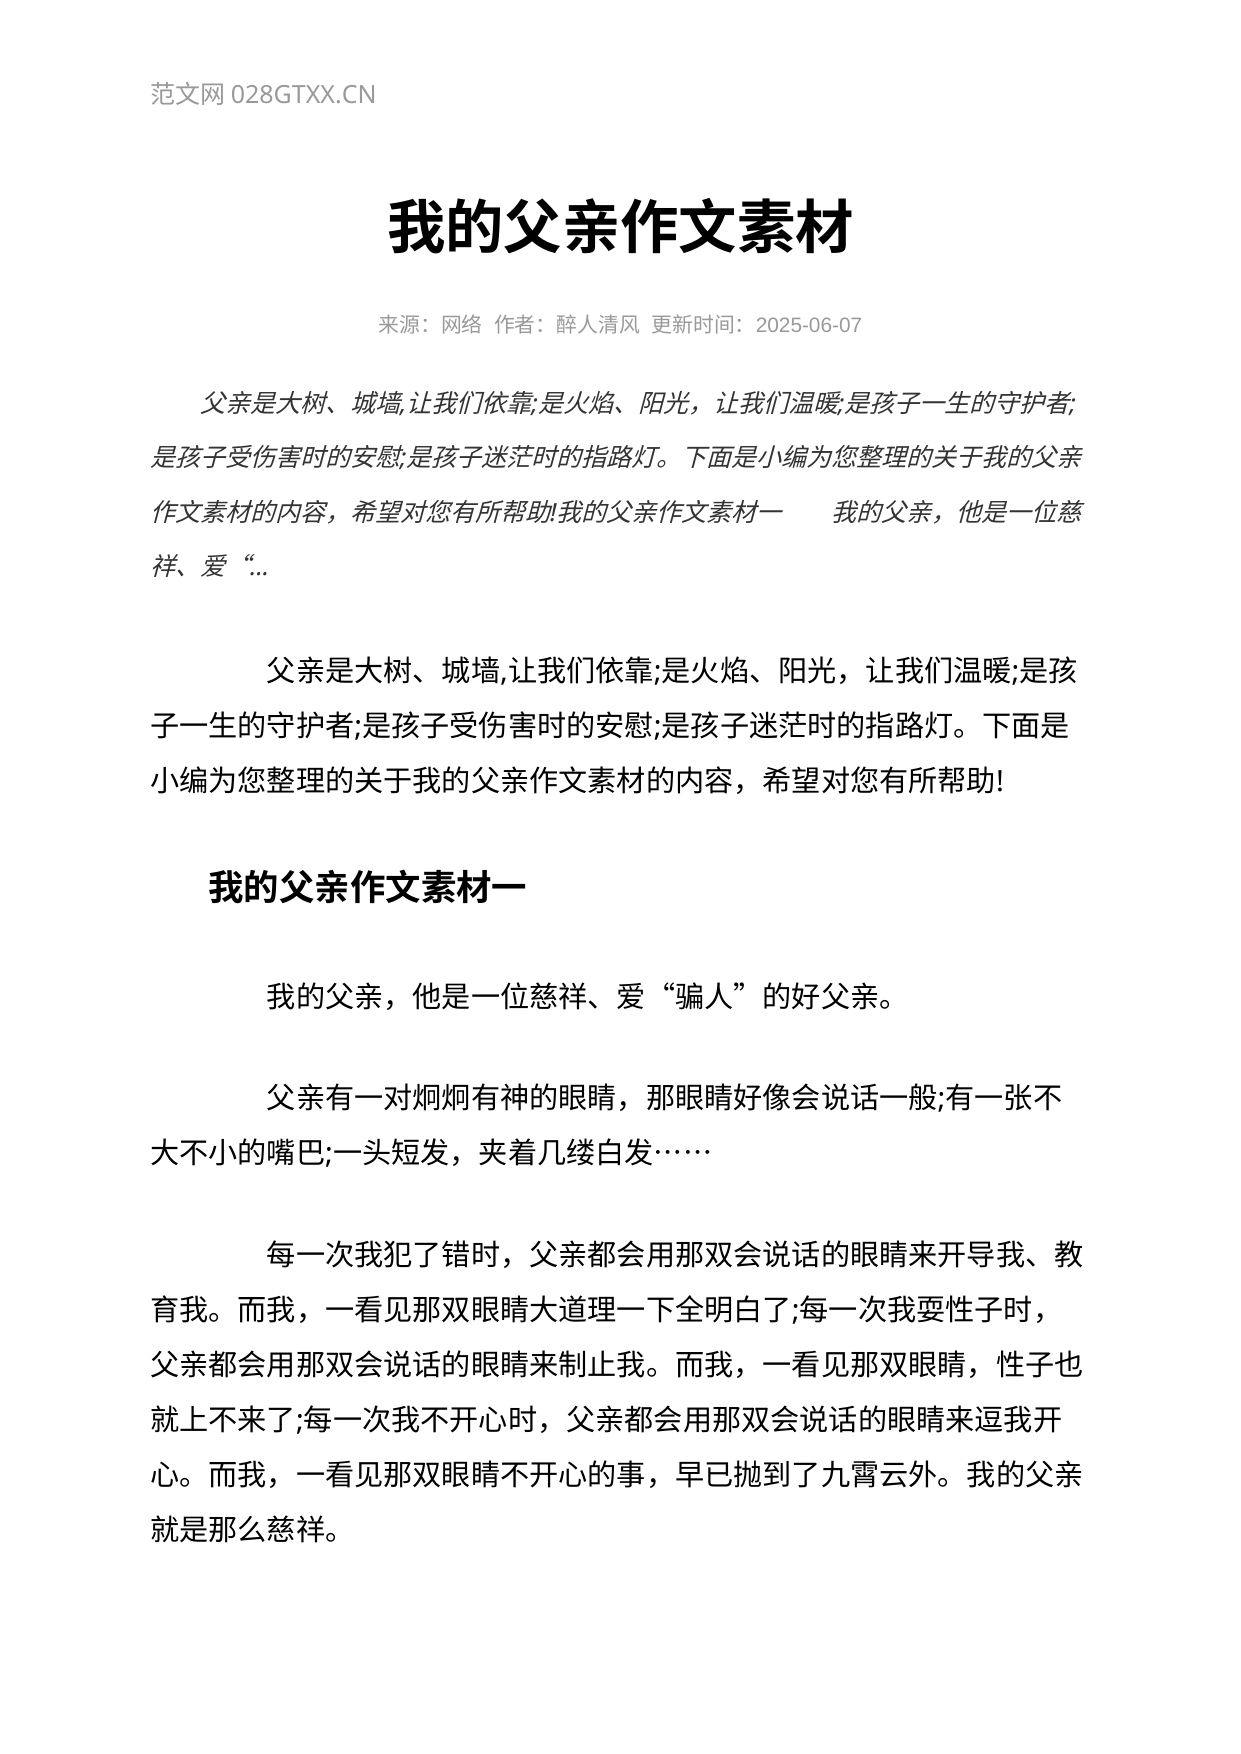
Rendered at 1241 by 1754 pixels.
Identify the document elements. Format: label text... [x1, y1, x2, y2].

text 父亲有一对炯炯有神的眼睛，那眼睛好像会说话一般;有一张不大不小的嘴巴;一头短发，夹着几缕白发…… [150, 1075, 1090, 1172]
text 父亲是大树、城墙,让我们依靠;是火焰、阳光，让我们温暖;是孩子一生的守护者;是孩子受伤害时的安慰;是孩子迷茫时的指路灯。下面是小编为您整理的关于我的父亲作文素材的内容，希望对您有所帮助!我的父亲作文素材一 我的父亲，他是一位慈祥、爱“... [150, 383, 1090, 583]
text 我的父亲作文素材一 [150, 860, 1090, 911]
subtitle 我的父亲作文素材 [150, 181, 1090, 266]
text 每一次我犯了错时，父亲都会用那双会说话的眼睛来开导我、教育我。而我，一看见那双眼睛大道理一下全明白了;每一次我耍性子时，父亲都会用那双会说话的眼睛来制止我。而我，一看见那双眼睛，性子也就上不来了;每一次我不开心时，父亲都会用那双会说话的眼睛来逗我开心。而我，一看见那双眼睛不开心的事，早已抛到了九霄云外。我的父亲就是那么慈祥。 [150, 1232, 1090, 1549]
text 来源：网络 作者：醉人清风 更新时间：2025-06-07 [150, 313, 1090, 337]
text 我的父亲，他是一位慈祥、爱“骗人”的好父亲。 [150, 973, 1090, 1016]
text 父亲是大树、城墙,让我们依靠;是火焰、阳光，让我们温暖;是孩子一生的守护者;是孩子受伤害时的安慰;是孩子迷茫时的指路灯。下面是小编为您整理的关于我的父亲作文素材的内容，希望对您有所帮助! [150, 648, 1090, 800]
